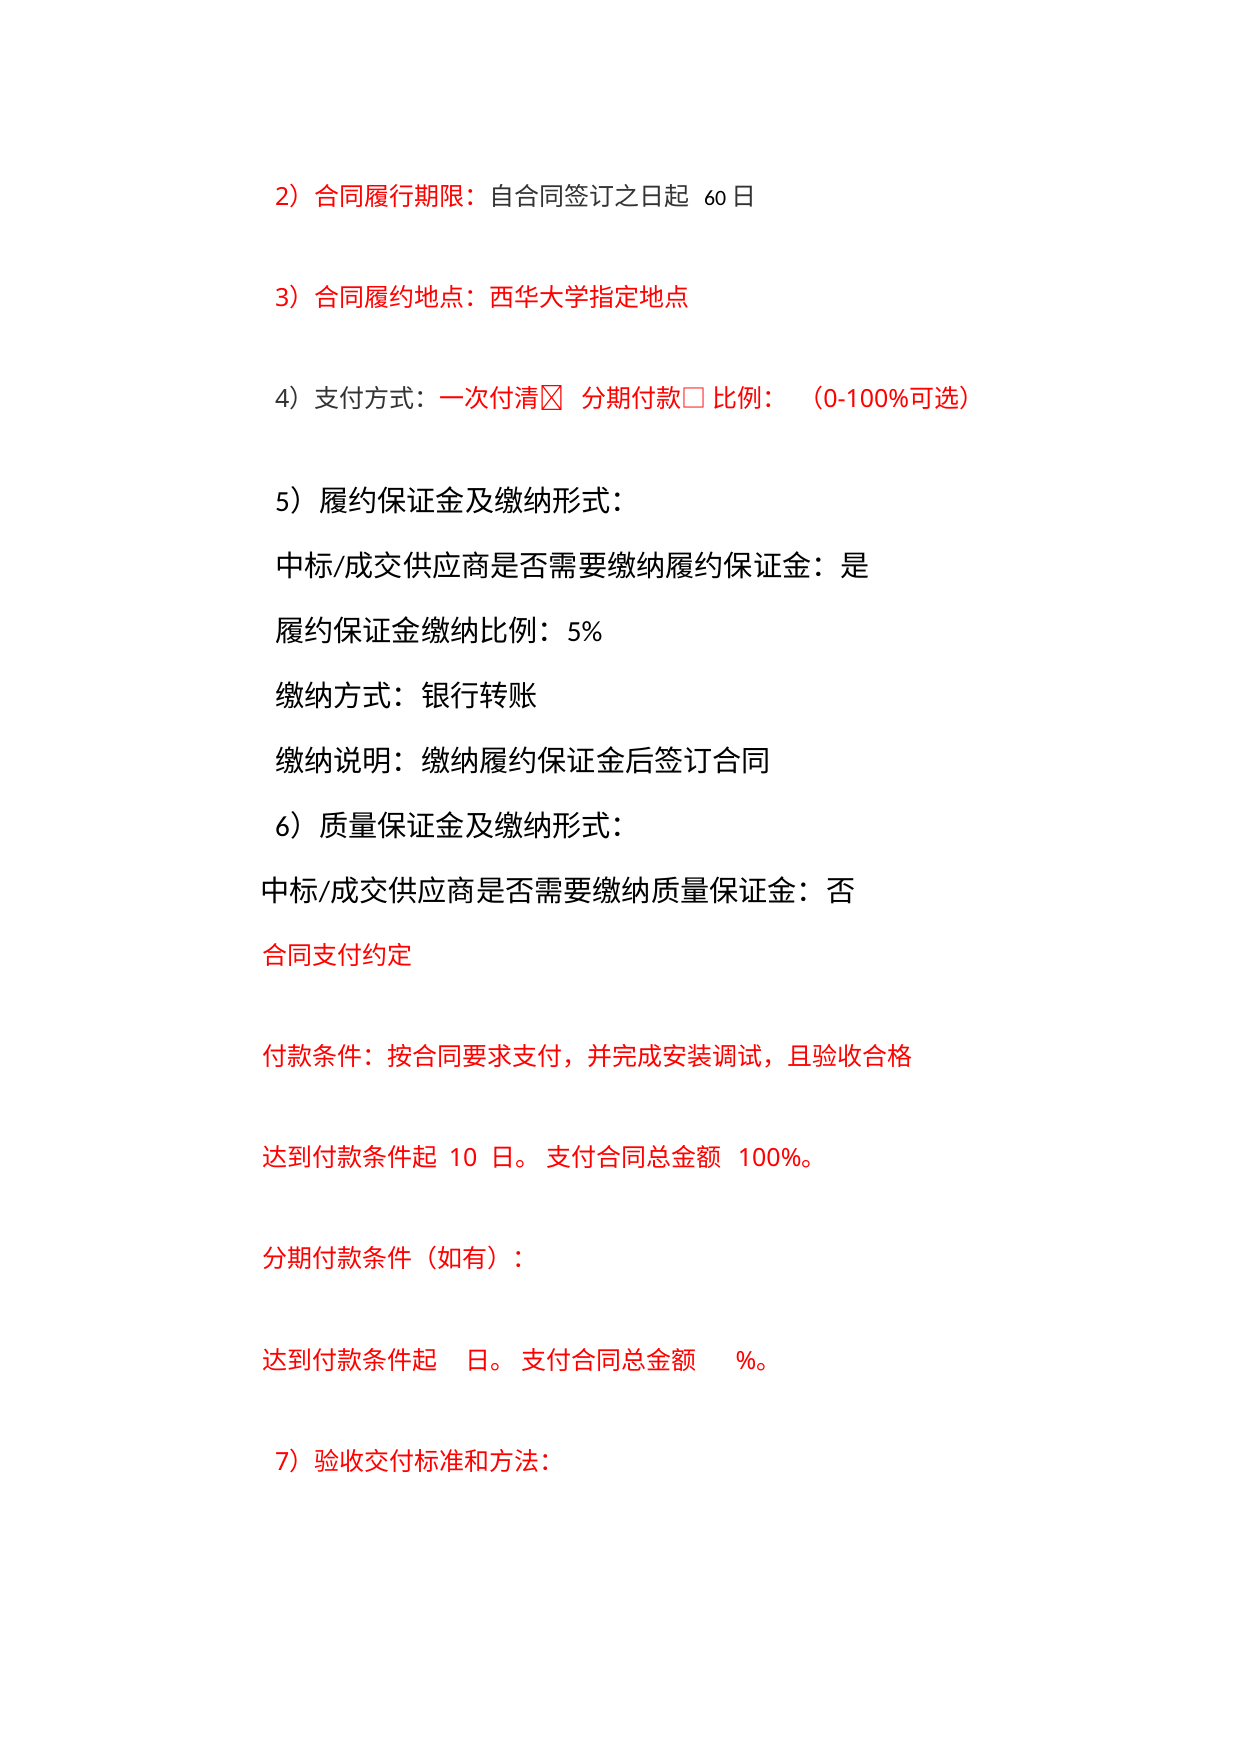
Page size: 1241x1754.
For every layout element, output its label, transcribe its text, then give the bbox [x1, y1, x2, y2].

text 达到付款条件起 10 日。 支付合同总金额 100%。 [187, 1123, 1053, 1188]
text 合同支付约定 [187, 921, 1053, 986]
text 分期付款条件（如有）： [187, 1224, 1053, 1289]
text 履约保证金缴纳比例：5% [187, 596, 1053, 661]
text 中标/成交供应商是否需要缴纳质量保证金：否 [187, 856, 1053, 921]
text 6）质量保证金及缴纳形式： [187, 791, 1053, 856]
text 缴纳说明：缴纳履约保证金后签订合同 [187, 726, 1053, 791]
text 5）履约保证金及缴纳形式： [187, 466, 1053, 531]
text 3）合同履约地点：西华大学指定地点 [187, 263, 1053, 328]
text 达到付款条件起 日。 支付合同总金额 %。 [187, 1326, 1053, 1391]
text 缴纳方式：银行转账 [187, 661, 1053, 726]
text 2）合同履行期限：自合同签订之日起 60 日 [187, 162, 1053, 227]
text 4）支付方式：一次付清 分期付款□ 比例： （0-100%可选） [187, 364, 1053, 429]
text 中标/成交供应商是否需要缴纳履约保证金：是 [187, 531, 1053, 596]
text 付款条件：按合同要求支付，并完成安装调试，且验收合格 [187, 1022, 1053, 1087]
text 7）验收交付标准和方法： [187, 1427, 1053, 1492]
